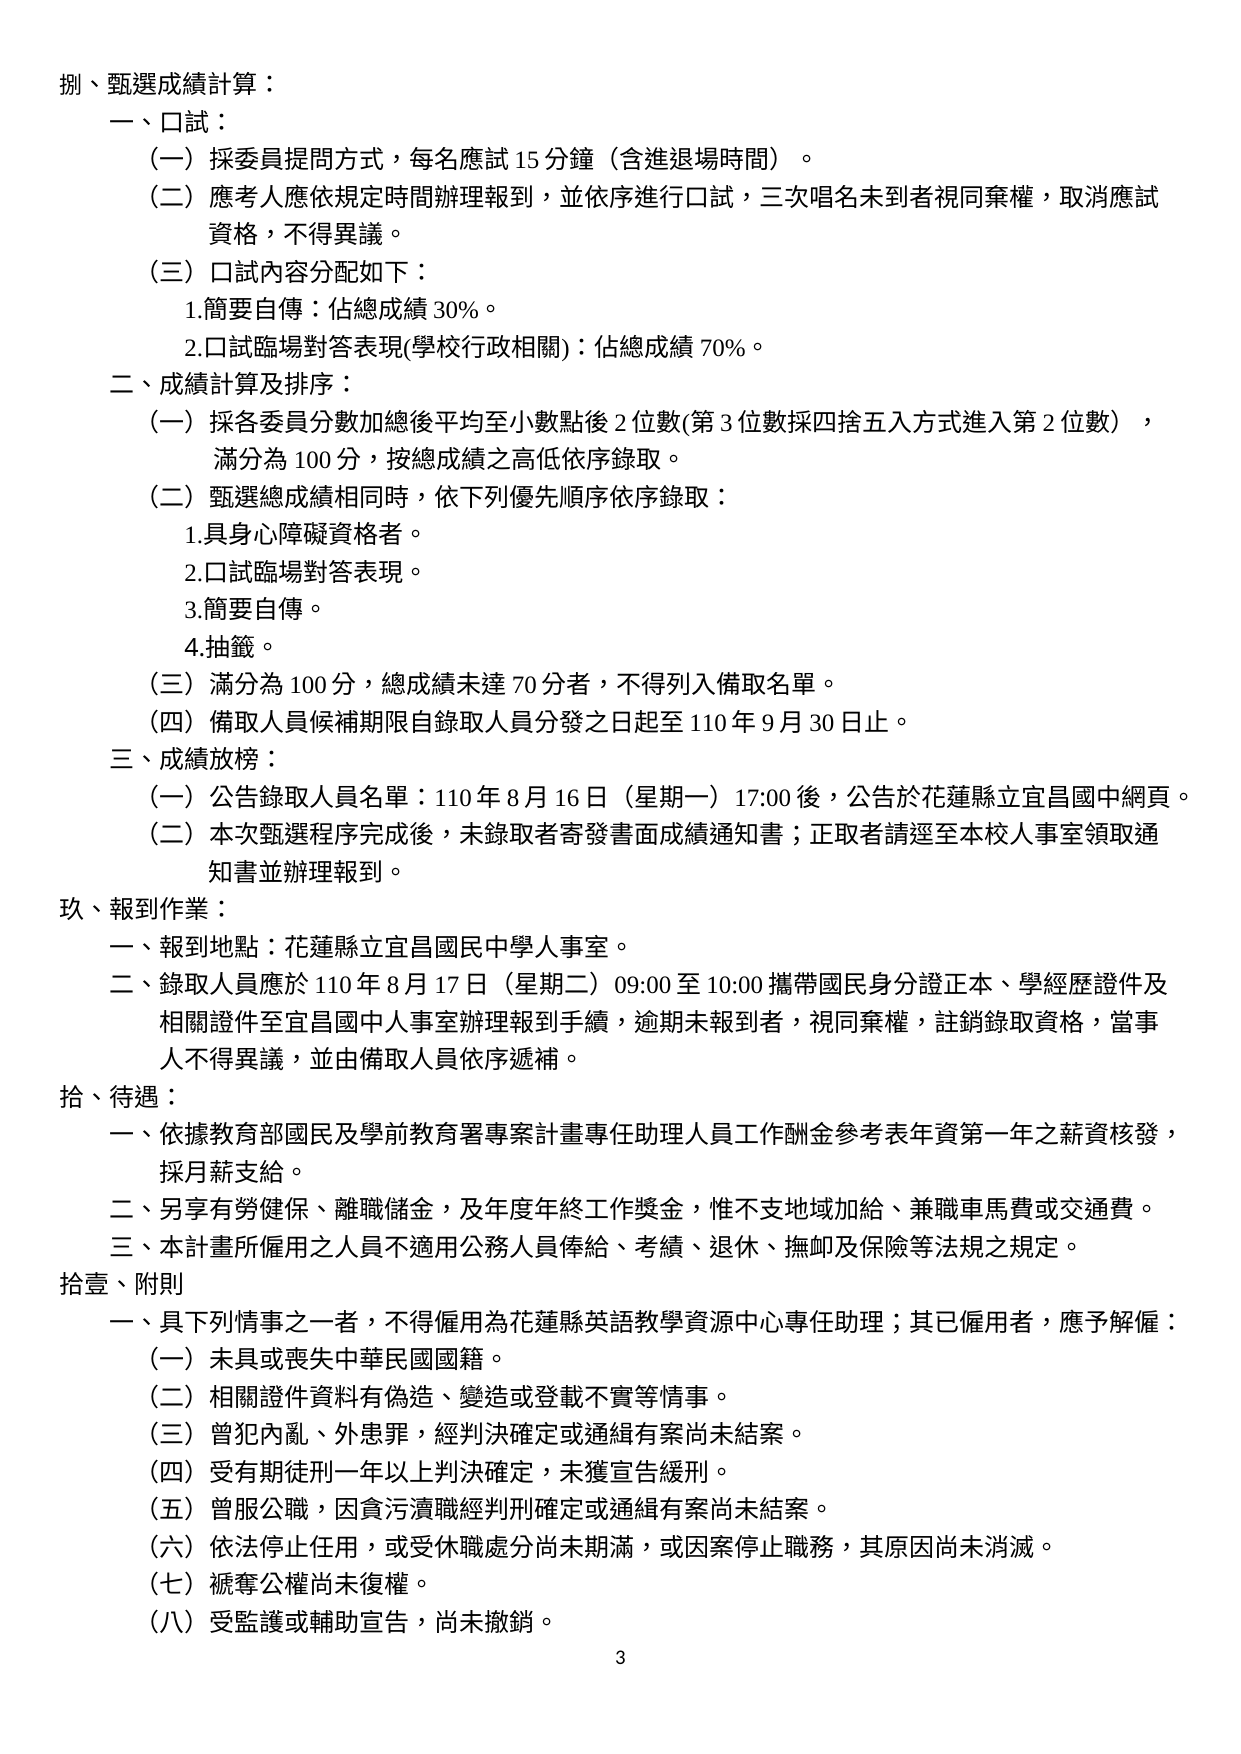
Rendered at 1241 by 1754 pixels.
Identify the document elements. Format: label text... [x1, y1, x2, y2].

text 拾壹、附則 [59, 1264, 1181, 1302]
text （二）應考人應依規定時間辦理報到，並依序進行口試，三次唱名未到者視同棄權，取消應試資格，不得異議。 [134, 177, 1181, 252]
text 二、另享有勞健保、離職儲金，及年度年終工作獎金，惟不支地域加給、兼職車馬費或交通費。 [109, 1189, 1181, 1227]
text 3.簡要自傳。 [184, 589, 1181, 627]
text 二、成績計算及排序： [109, 364, 1181, 402]
text 拾、待遇： [59, 1077, 1181, 1114]
text 二、錄取人員應於110年8月17日（星期二）09:00至10:00攜帶國民身分證正本、學經歷證件及相關證件至宜昌國中人事室辦理報到手續，逾期未報到者，視同棄權，註銷錄取資格，當事人不得異議，並由備取人員依序遞補。 [109, 964, 1181, 1077]
text 一、報到地點：花蓮縣立宜昌國民中學人事室。 [59, 927, 1181, 964]
text 4.抽籤。 [184, 627, 1181, 664]
text 2.口試臨場對答表現(學校行政相關)：佔總成績70%。 [184, 327, 1181, 364]
text （一）採委員提問方式，每名應試15分鐘（含進退場時間）。 [134, 139, 1181, 177]
text （三）滿分為100分，總成績未達70分者，不得列入備取名單。 [134, 664, 1181, 702]
text 一、口試： [109, 102, 1181, 139]
text （二）本次甄選程序完成後，未錄取者寄發書面成績通知書；正取者請逕至本校人事室領取通知書並辦理報到。 [134, 814, 1181, 889]
text 三、本計畫所僱用之人員不適用公務人員俸給、考績、退休、撫卹及保險等法規之規定。 [109, 1227, 1181, 1264]
text （五）曾服公職，因貪污瀆職經判刑確定或通緝有案尚未結案。 [134, 1489, 1181, 1527]
text 1.簡要自傳：佔總成績30%。 [184, 289, 1181, 327]
text （一）未具或喪失中華民國國籍。 [134, 1339, 1181, 1377]
text 1.具身心障礙資格者。 [184, 514, 1181, 552]
text （一）採各委員分數加總後平均至小數點後2位數(第3位數採四捨五入方式進入第2位數），滿分為100分，按總成績之高低依序錄取。 [134, 402, 1181, 477]
text 三、成績放榜： [109, 739, 1181, 777]
text （一）公告錄取人員名單：110年8月16日（星期一）17:00後，公告於花蓮縣立宜昌國中網頁。 [134, 777, 1181, 814]
text （四）備取人員候補期限自錄取人員分發之日起至110年9月30日止。 [134, 702, 1181, 739]
text （八）受監護或輔助宣告，尚未撤銷。 [134, 1602, 1181, 1639]
text （二）相關證件資料有偽造、變造或登載不實等情事。 [134, 1377, 1181, 1414]
text 玖、報到作業： [59, 889, 1181, 927]
text 2.口試臨場對答表現。 [184, 552, 1181, 589]
text （三）曾犯內亂、外患罪，經判決確定或通緝有案尚未結案。 [134, 1414, 1181, 1452]
text （二）甄選總成績相同時，依下列優先順序依序錄取： [134, 477, 1181, 514]
text 一、具下列情事之一者，不得僱用為花蓮縣英語教學資源中心專任助理；其已僱用者，應予解僱： [109, 1302, 1181, 1339]
text 捌、甄選成績計算： [59, 64, 1181, 102]
text （三）口試內容分配如下： [134, 252, 1181, 289]
text （四）受有期徒刑一年以上判決確定，未獲宣告緩刑。 [134, 1452, 1181, 1489]
text （七）褫奪公權尚未復權。 [134, 1564, 1181, 1602]
text 一、依據教育部國民及學前教育署專案計畫專任助理人員工作酬金參考表年資第一年之薪資核發，採月薪支給。 [109, 1114, 1181, 1189]
text （六）依法停止任用，或受休職處分尚未期滿，或因案停止職務，其原因尚未消滅。 [134, 1527, 1181, 1564]
